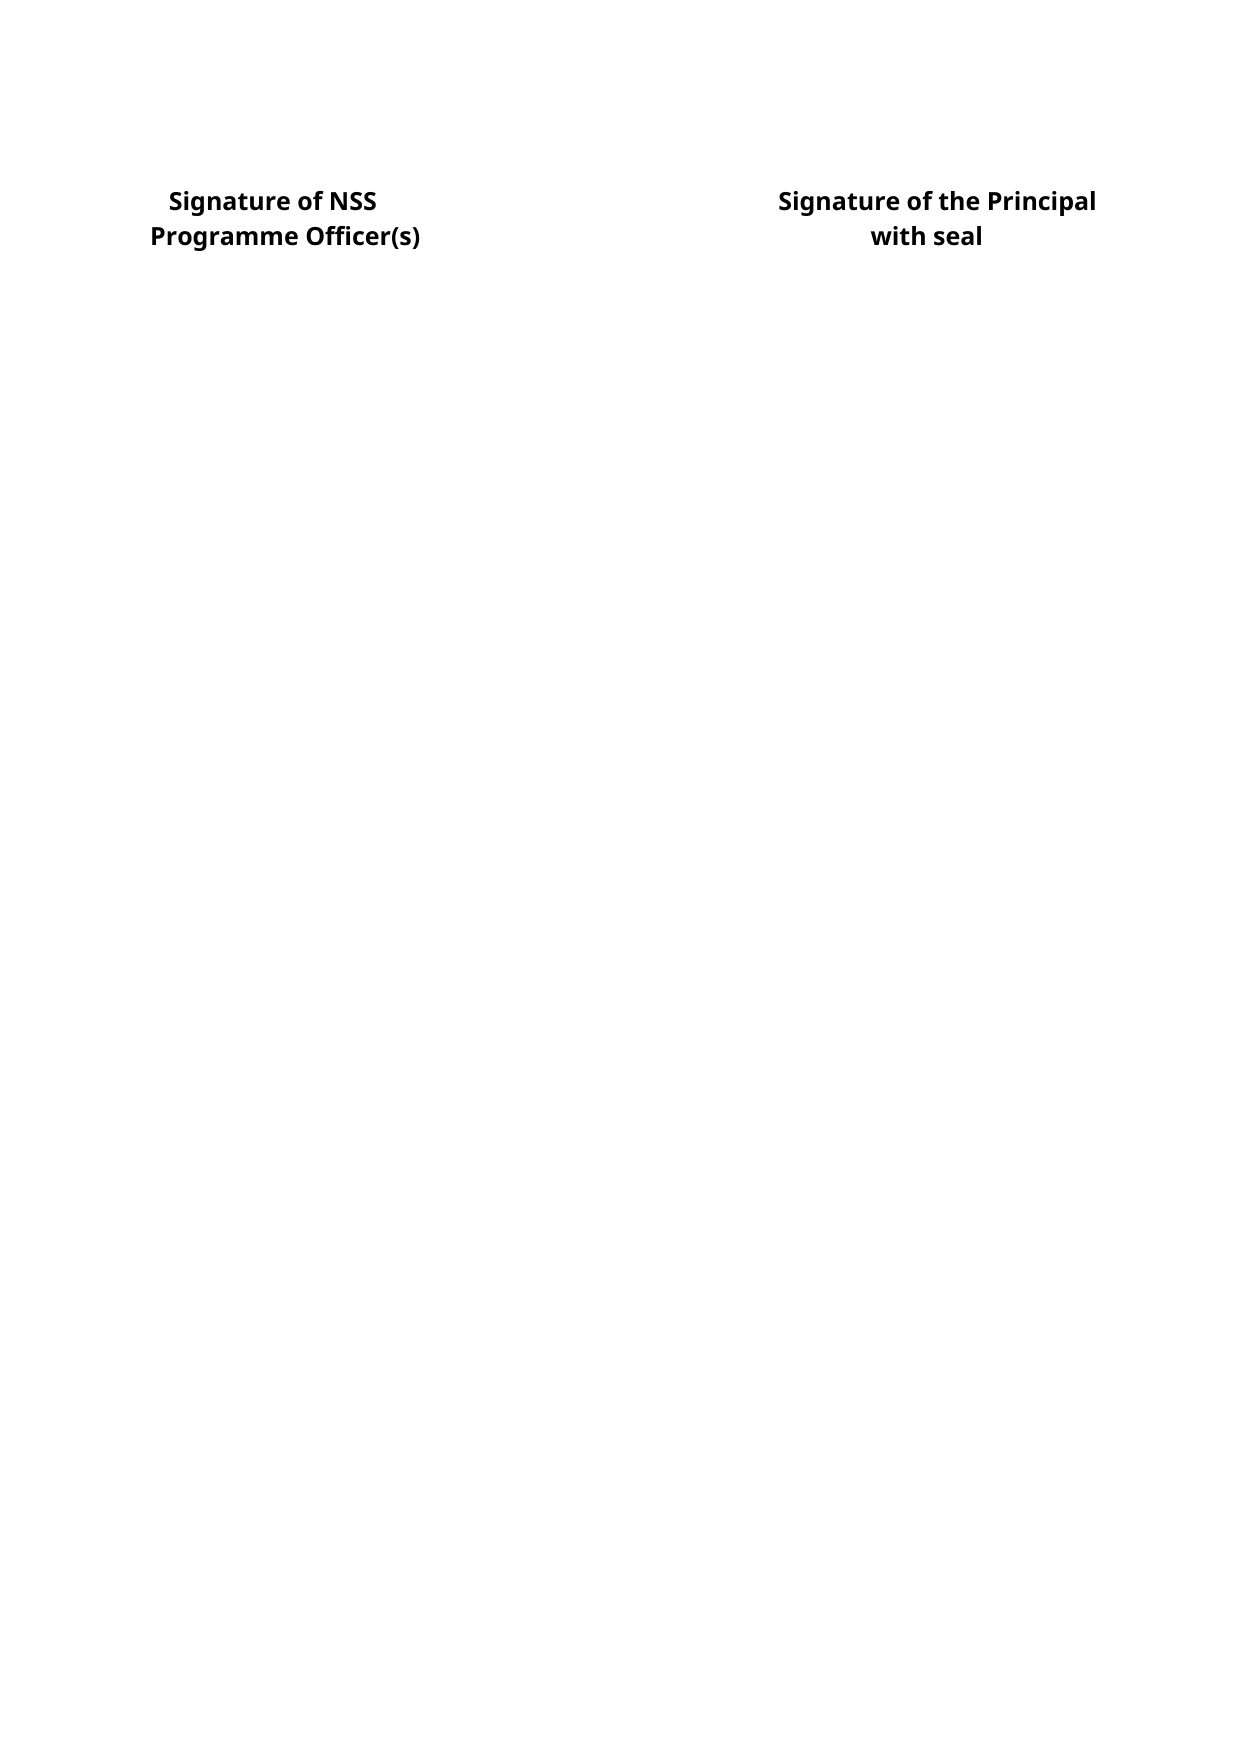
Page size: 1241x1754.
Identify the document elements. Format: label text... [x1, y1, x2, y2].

text Signature of NSS Signature of the Principal Programme Officer(s) with seal [150, 184, 1116, 252]
